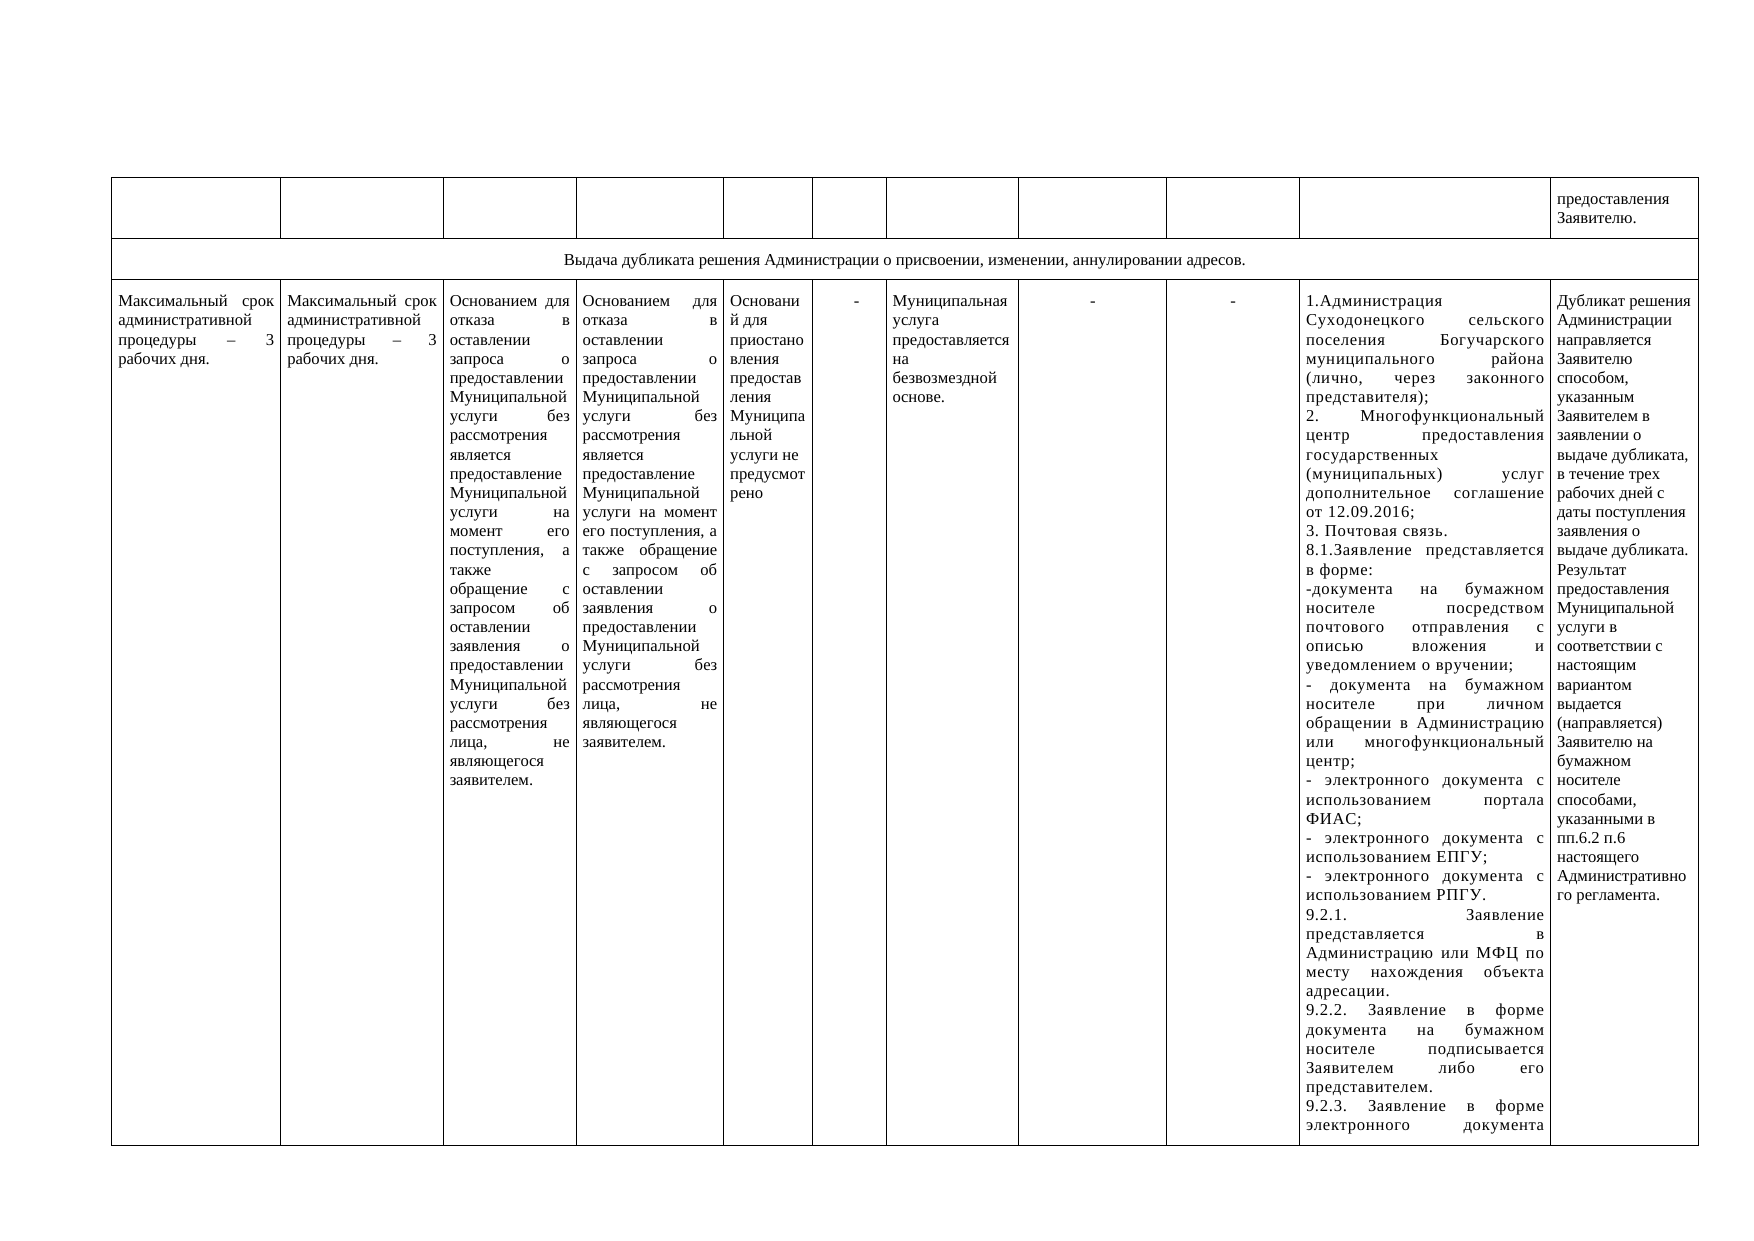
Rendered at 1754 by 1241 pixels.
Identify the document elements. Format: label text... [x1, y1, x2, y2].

table_cell - [813, 280, 886, 1145]
table_cell - [1167, 178, 1299, 238]
table_cell - [1167, 280, 1299, 1145]
table_cell - [1019, 178, 1166, 238]
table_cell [724, 280, 812, 1145]
table_cell - [813, 178, 886, 238]
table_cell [887, 178, 1018, 238]
table_cell - [577, 178, 723, 238]
table_cell Выдача дубликата решения Администрации о присвоении, изменении, аннулировании адресов. [112, 239, 1698, 279]
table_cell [724, 178, 812, 238]
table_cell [444, 280, 576, 1145]
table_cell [1300, 280, 1550, 1145]
table_cell - [444, 178, 576, 238]
table_cell - [1019, 280, 1166, 1145]
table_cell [1300, 178, 1550, 238]
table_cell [887, 280, 1018, 1145]
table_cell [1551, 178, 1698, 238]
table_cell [281, 280, 443, 1145]
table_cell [281, 178, 443, 238]
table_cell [112, 178, 280, 238]
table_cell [1551, 280, 1698, 1145]
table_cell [577, 280, 723, 1145]
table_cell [112, 280, 280, 1145]
